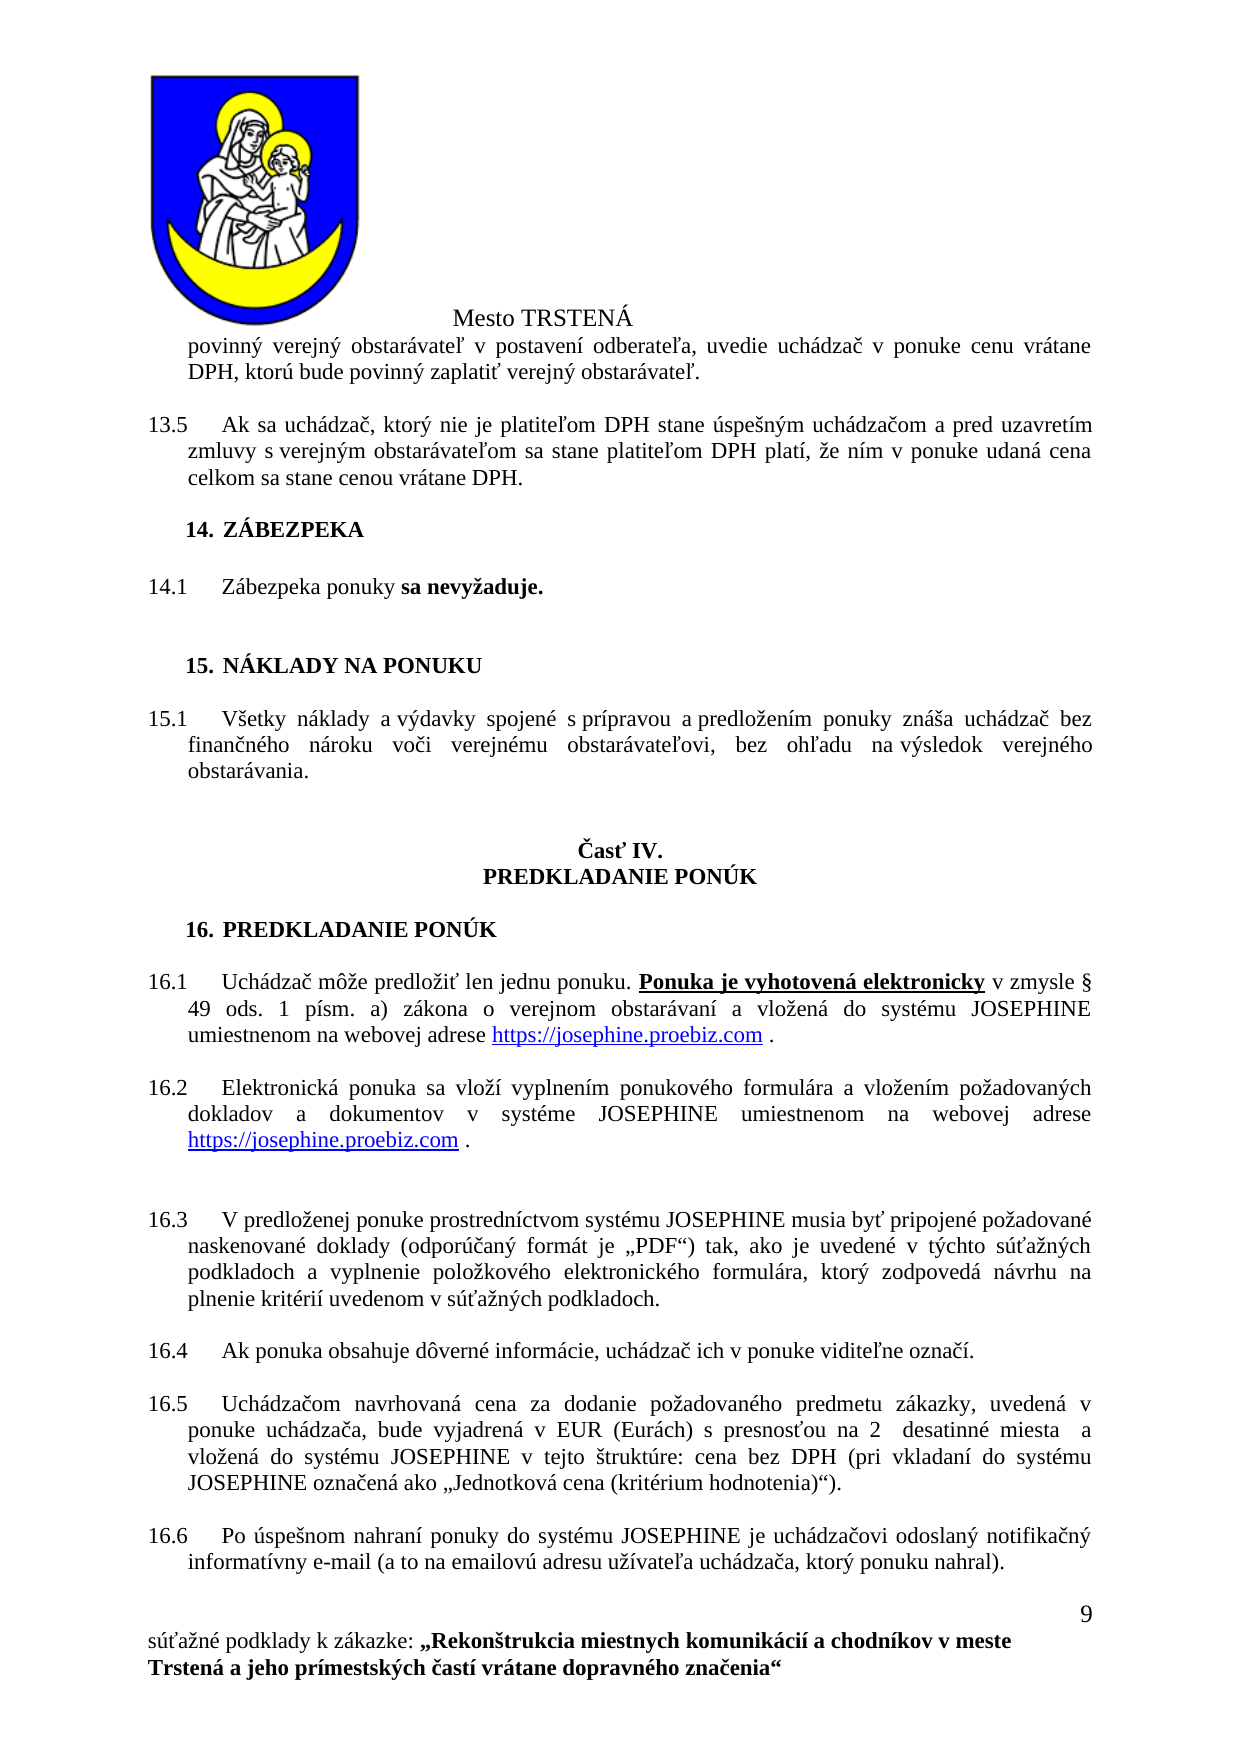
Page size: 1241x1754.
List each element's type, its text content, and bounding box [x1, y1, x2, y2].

list Uchádzač môže predložiť len jednu ponuku. Ponuka je vyhotovená elektronicky v zmysle § 49 ods. 1 písm. a) zákona o verejnom obstarávaní a vložená do systému JOSEPHINE umiestnenom na webovej adrese https://josephine.proebiz.com . [148, 968, 1093, 1047]
list Všetky náklady a výdavky spojené s prípravou a predložením ponuky znáša uchádzač bez finančného nároku voči verejnému obstarávateľovi, bez ohľadu na výsledok verejného obstarávania. [148, 705, 1093, 784]
list Uchádzačom navrhovaná cena za dodanie požadovaného predmetu zákazky, uvedená v ponuke uchádzača, bude vyjadrená v EUR (Eurách) s presnosťou na 2 desatinné miesta a vložená do systému JOSEPHINE v tejto štruktúre: cena bez DPH (pri vkladaní do systému JOSEPHINE označená ako „Jednotková cena (kritérium hodnotenia)“). [148, 1390, 1093, 1496]
list Zábezpeka ponuky sa nevyžaduje. [148, 573, 1093, 599]
list NÁKLADY NA PONUKU [185, 652, 1093, 678]
list Po úspešnom nahraní ponuky do systému JOSEPHINE je uchádzačovi odoslaný notifikačný informatívny e-mail (a to na emailovú adresu užívateľa uchádzača, ktorý ponuku nahral). [148, 1522, 1093, 1574]
text PREDKLADANIE PONÚK [148, 863, 1093, 889]
text Časť IV. [148, 837, 1093, 863]
list V predloženej ponuke prostredníctvom systému JOSEPHINE musia byť pripojené požadované naskenované doklady (odporúčaný formát je „PDF“) tak, ako je uvedené v týchto súťažných podkladoch a vyplnenie položkového elektronického formulára, ktorý zodpovedá návrhu na plnenie kritérií uvedenom v súťažných podkladoch. [148, 1206, 1093, 1311]
list Ak sa uchádzač, ktorý nie je platiteľom DPH stane úspešným uchádzačom a pred uzavretím zmluvy s verejným obstarávateľom sa stane platiteľom DPH platí, že ním v ponuke udaná cena celkom sa stane cenou vrátane DPH. [148, 411, 1093, 490]
list Ak ponuka obsahuje dôverné informácie, uchádzač ich v ponuke viditeľne označí. [148, 1337, 1093, 1364]
list Elektronická ponuka sa vloží vyplnením ponukového formulára a vložením požadovaných dokladov a dokumentov v systéme JOSEPHINE umiestnenom na webovej adrese https://josephine.proebiz.com . [148, 1074, 1093, 1153]
list ZÁBEZPEKA [185, 517, 1093, 543]
list PREDKLADANIE PONÚK [185, 916, 1093, 942]
picture [147, 73, 362, 327]
